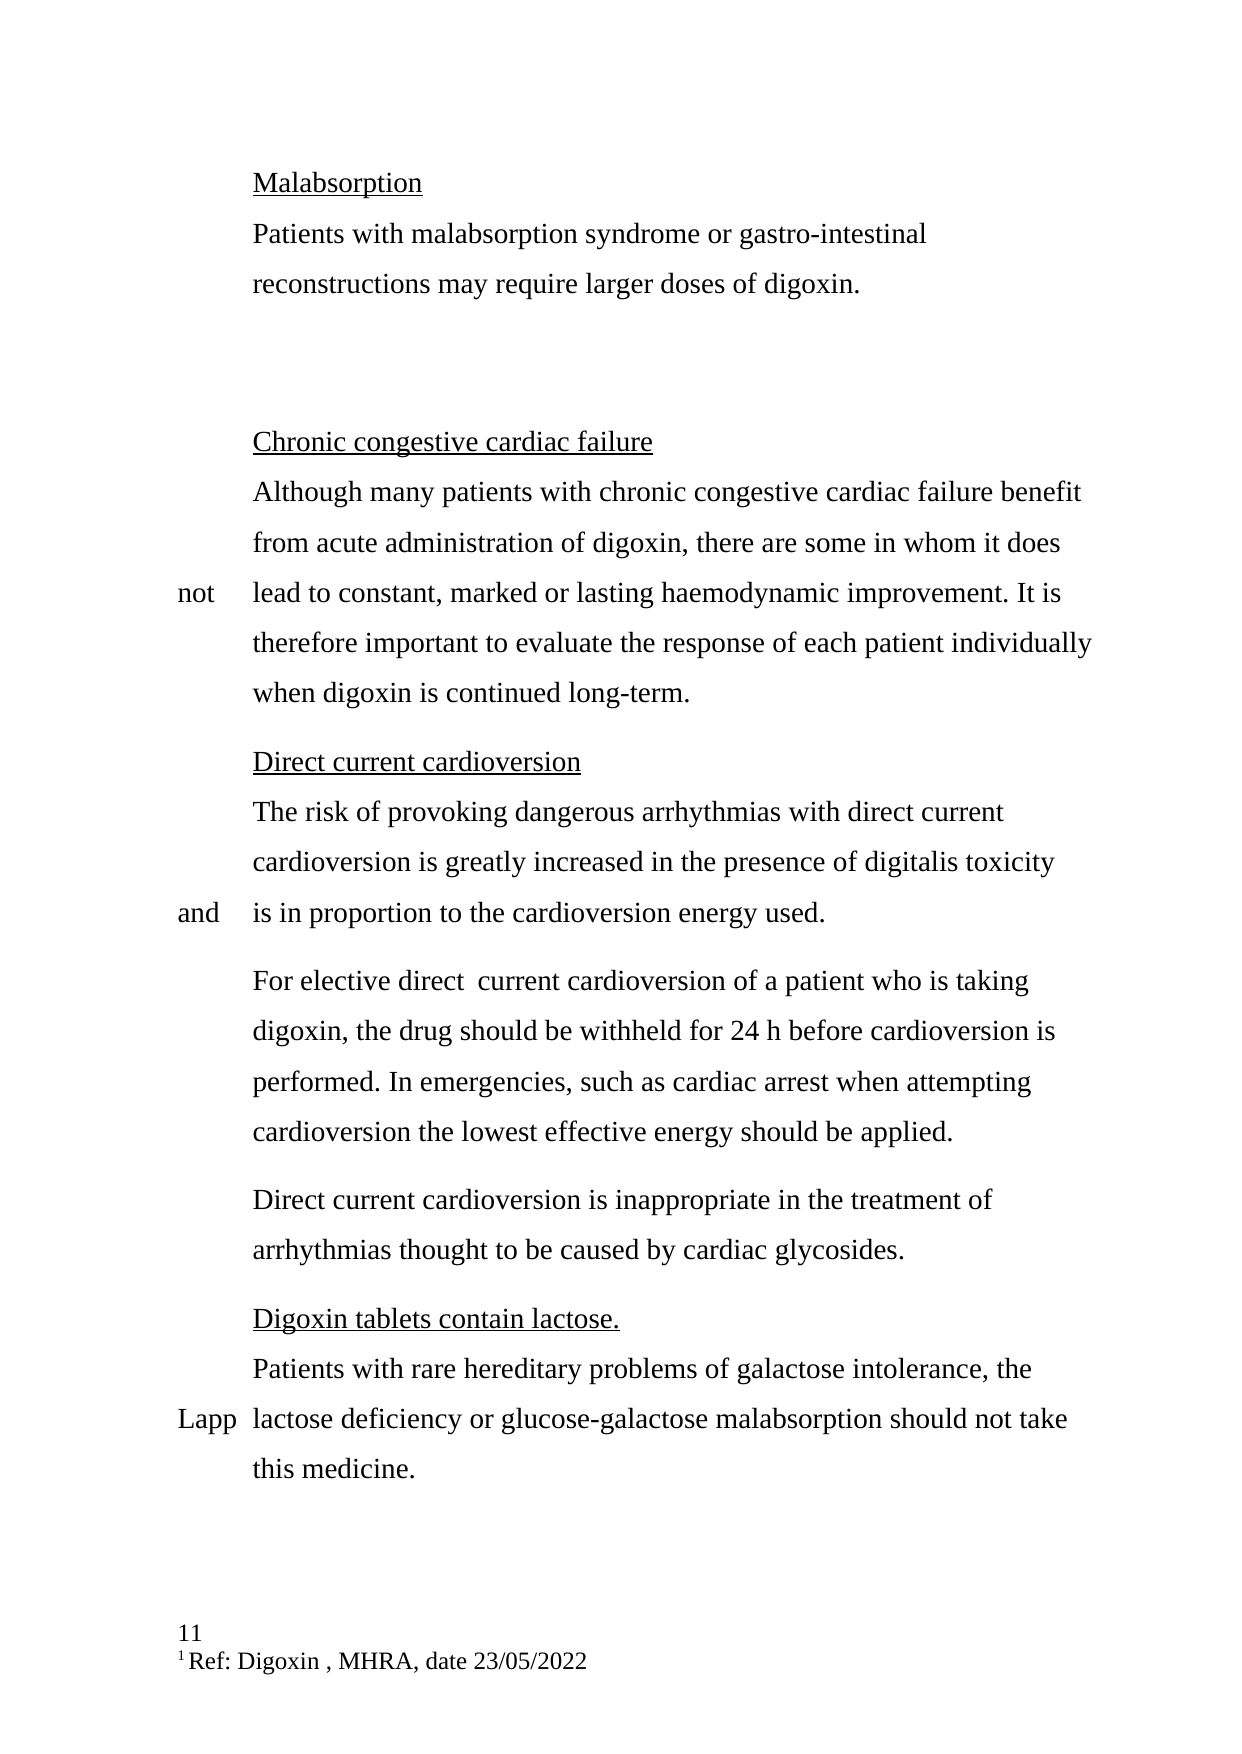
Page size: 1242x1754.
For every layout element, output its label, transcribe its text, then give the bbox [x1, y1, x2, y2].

list Chronic congestive cardiac failure [177, 424, 1094, 458]
list The risk of provoking dangerous arrhythmias with direct current cardioversion is greatly increased in the presence of digitalis toxicity and is in proportion to the cardioversion energy used. [177, 794, 1094, 928]
list Although many patients with chronic congestive cardiac failure benefit from acute administration of digoxin, there are some in whom it does not lead to constant, marked or lasting haemodynamic improvement. It is therefore important to evaluate the response of each patient individually when digoxin is continued long-term. [177, 474, 1094, 709]
list Malabsorption [177, 166, 1094, 199]
list Patients with malabsorption syndrome or gastro-intestinal reconstructions may require larger doses of digoxin. [177, 216, 1094, 300]
list Patients with rare hereditary problems of galactose intolerance, the Lapp lactose deficiency or glucose-galactose malabsorption should not take this medicine. [177, 1351, 1094, 1485]
list For elective direct current cardioversion of a patient who is taking digoxin, the drug should be withheld for 24 h before cardioversion is performed. In emergencies, such as cardiac arrest when attempting cardioversion the lowest effective energy should be applied. [177, 963, 1094, 1147]
list Digoxin tablets contain lactose. [177, 1301, 1094, 1334]
list Direct current cardioversion is inappropriate in the treatment of arrhythmias thought to be caused by cardiac glycosides. [177, 1182, 1094, 1266]
list Direct current cardioversion [177, 744, 1094, 777]
